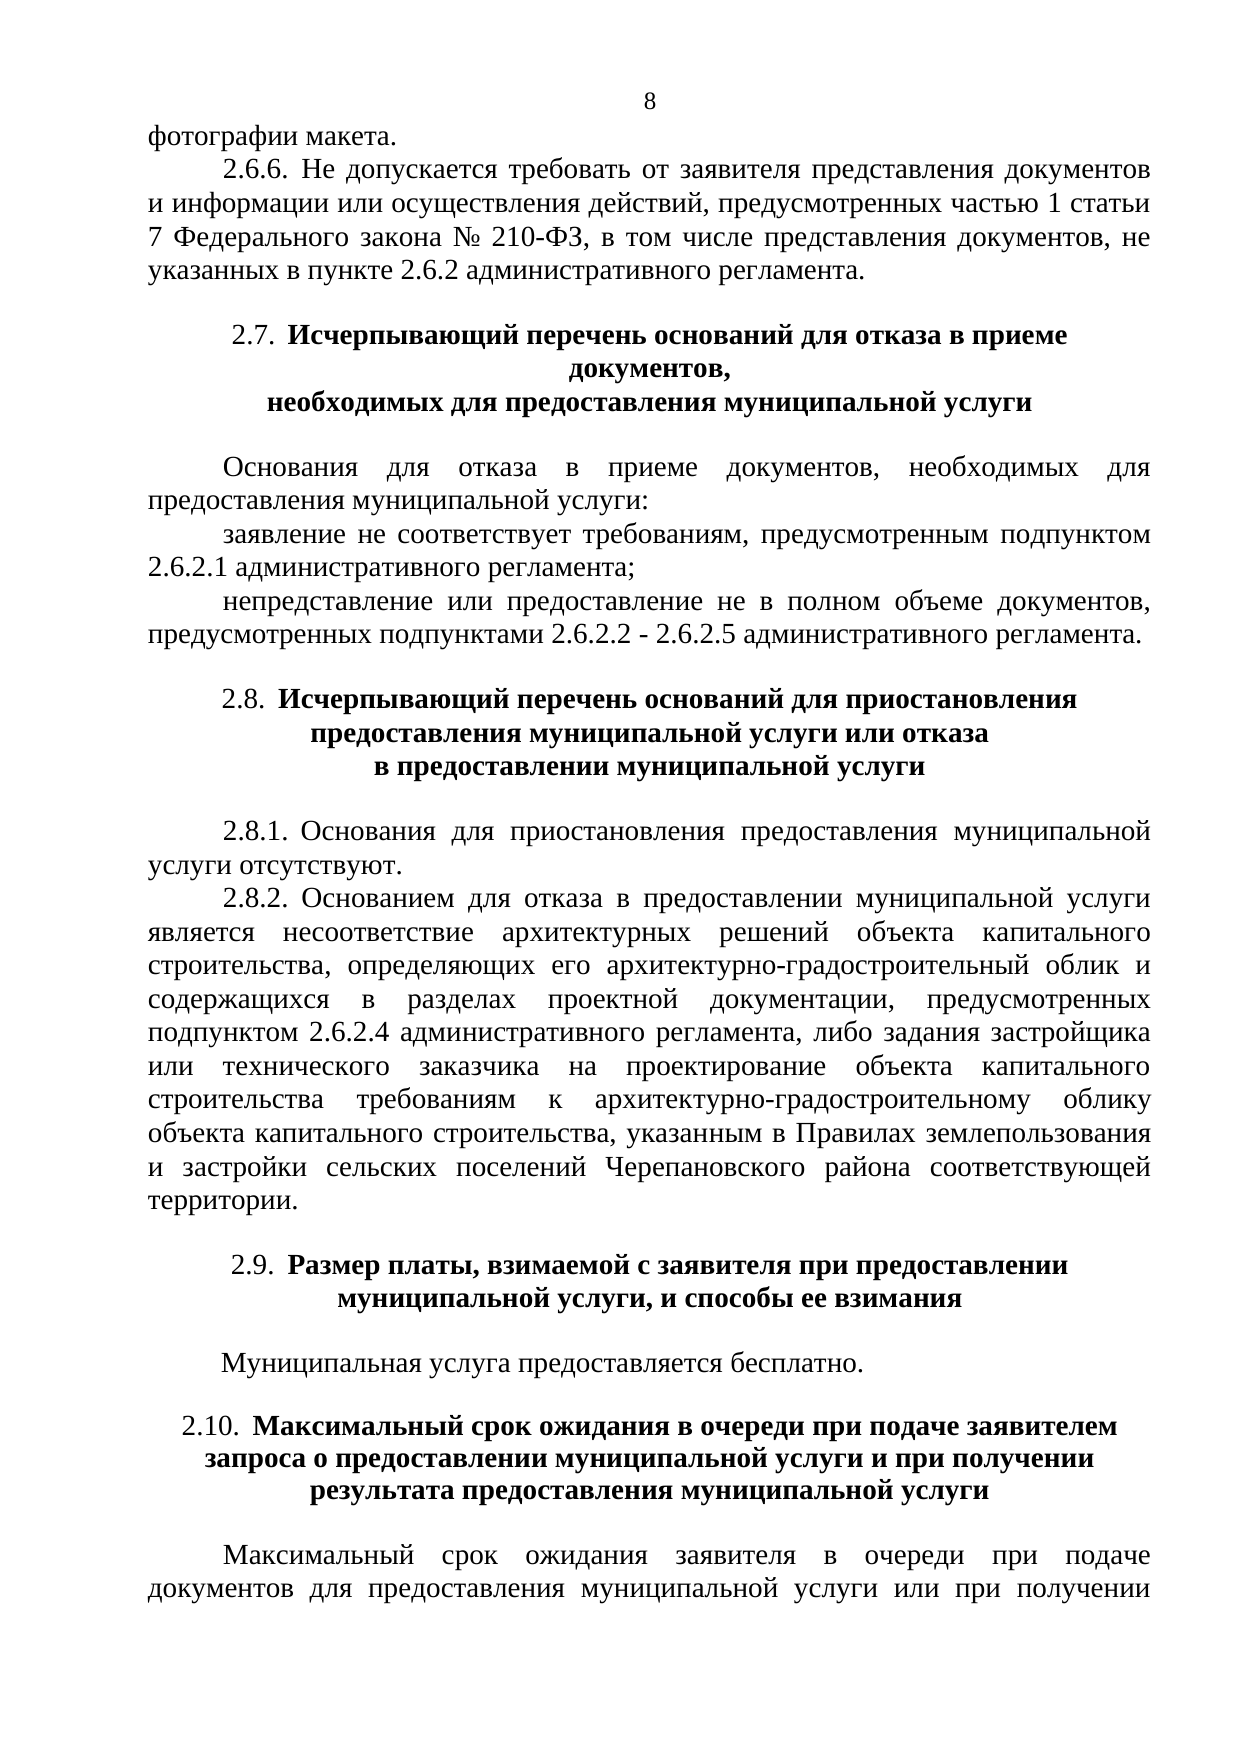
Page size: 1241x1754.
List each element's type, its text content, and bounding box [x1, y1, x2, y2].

list Исчерпывающий перечень оснований для отказа в приеме документов, необходимых для предоставления муниципальной услуги [148, 317, 1152, 418]
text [148, 118, 1152, 152]
list Максимальный срок ожидания в очереди при подаче заявителем запроса о предоставлении муниципальной услуги и при получении результата предоставления муниципальной услуги [148, 1410, 1152, 1506]
list Основания для приостановления предоставления муниципальной услуги отсутствуют. [148, 813, 1152, 880]
list Размер платы, взимаемой с заявителя при предоставлении муниципальной услуги, и способы ее взимания [148, 1247, 1152, 1314]
text Муниципальная услуга предоставляется бесплатно. [148, 1345, 1152, 1379]
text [148, 1537, 1152, 1604]
text Основания для отказа в приеме документов, необходимых для предоставления муниципальной услуги: [148, 449, 1152, 516]
text заявление не соответствует требованиям, предусмотренным подпунктом 2.6.2.1 административного регламента; [148, 516, 1152, 583]
list Основанием для отказа в предоставлении муниципальной услуги является несоответствие архитектурных решений объекта капитального строительства, определяющих его архитектурно-градостроительный облик и содержащихся в разделах проектной документации, предусмотренных подпунктом 2.6.2.4 административного регламента, либо задания застройщика или технического заказчика на проектирование объекта капитального строительства требованиям к архитектурно-градостроительному облику объекта капитального строительства, указанным в Правилах землепользования и застройки сельских поселений Черепановского района соответствующей территории. [148, 880, 1152, 1216]
list Исчерпывающий перечень оснований для приостановления предоставления муниципальной услуги или отказа в предоставлении муниципальной услуги [148, 681, 1152, 782]
text непредставление или предоставление не в полном объеме документов, предусмотренных подпунктами 2.6.2.2 - 2.6.2.5 административного регламента. [148, 583, 1152, 650]
list Не допускается требовать от заявителя представления документов и информации или осуществления действий, предусмотренных частью 1 статьи 7 Федерального закона № 210-ФЗ, в том числе представления документов, не указанных в пункте 2.6.2 административного регламента. [148, 152, 1152, 286]
